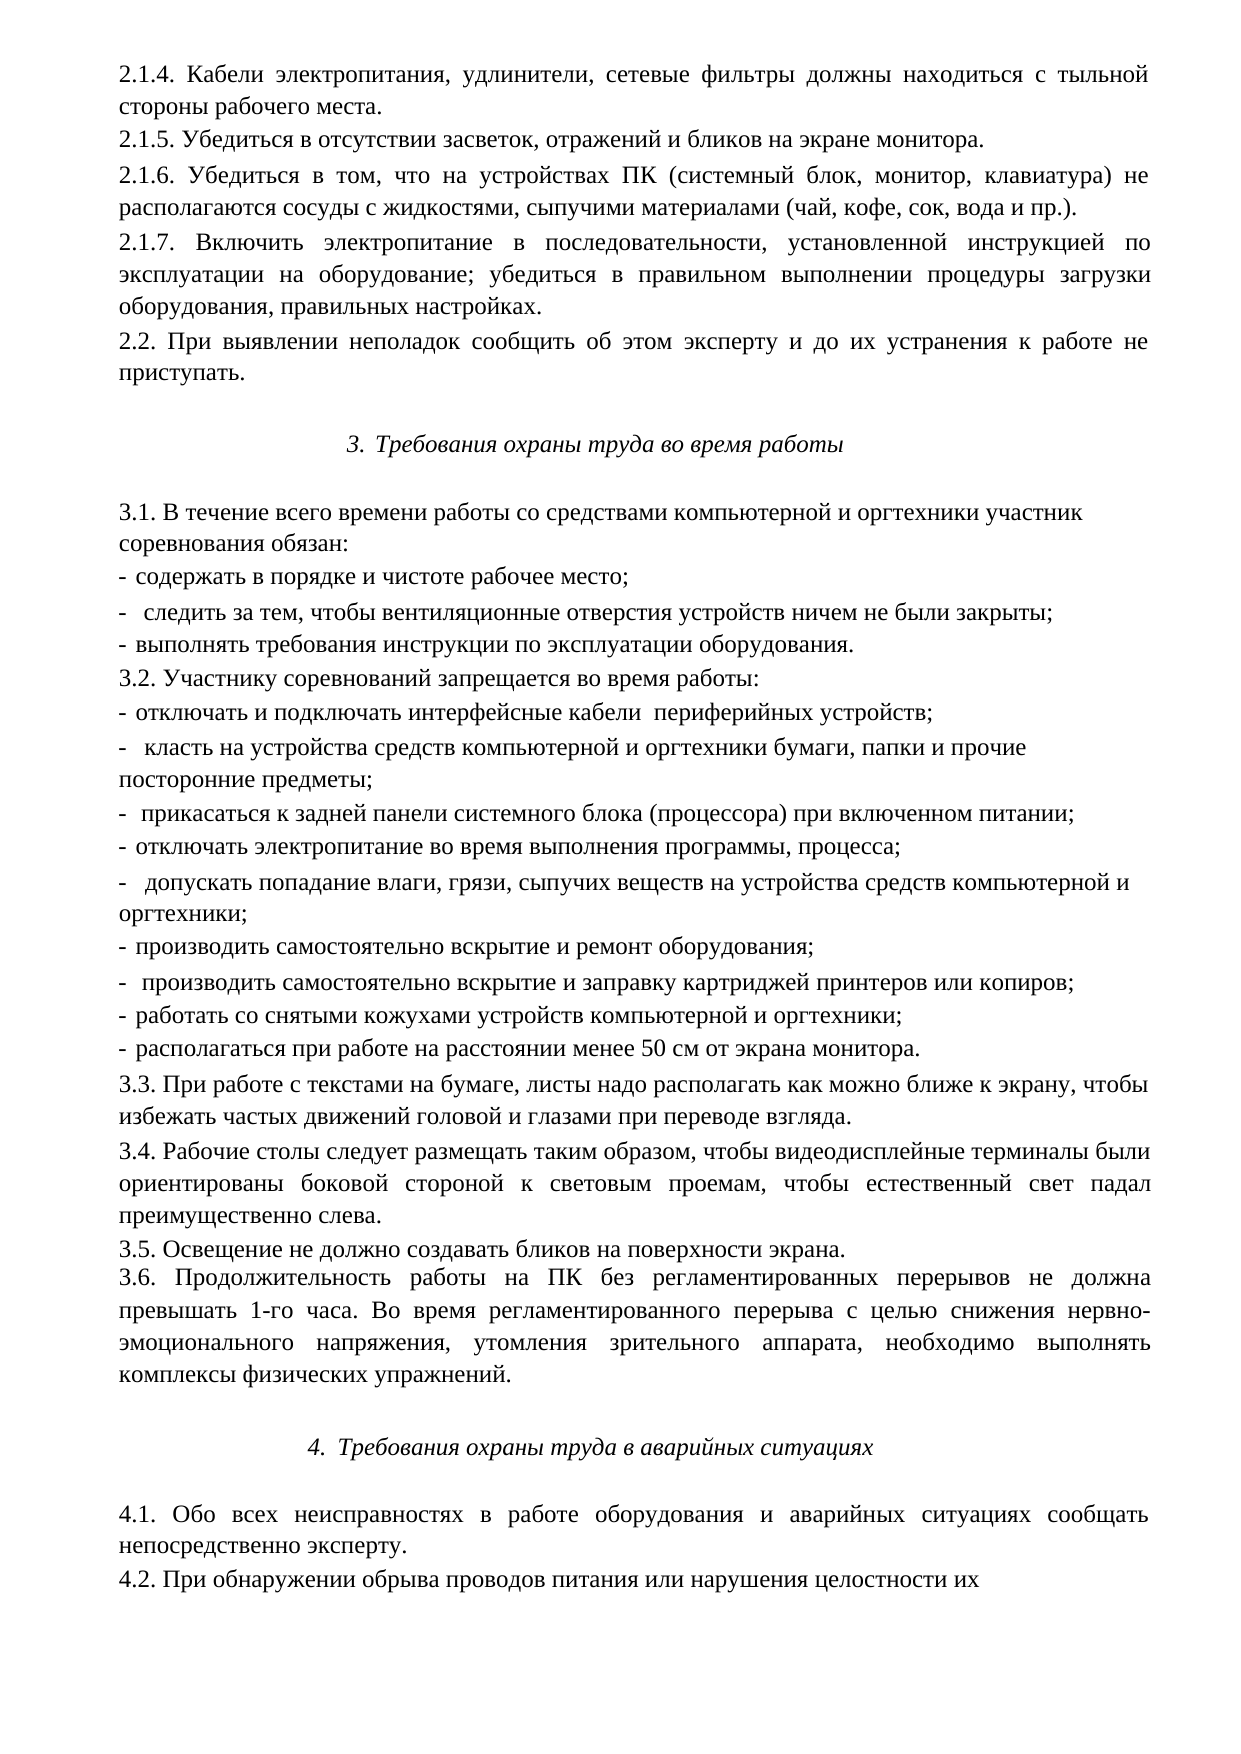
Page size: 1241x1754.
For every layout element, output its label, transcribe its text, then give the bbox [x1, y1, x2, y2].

list производить самостоятельно вскрытие и заправку картриджей принтеров или копиров; [118, 967, 1150, 995]
list следить за тем, чтобы вентиляционные отверстия устройств ничем не были закрыты; [118, 597, 1152, 625]
list работать со снятыми кожухами устройств компьютерной и оргтехники; [118, 1000, 1152, 1029]
list содержать в порядке и чистоте рабочее место; [118, 561, 1152, 590]
text 2.2. При выявлении неполадок сообщить об этом эксперту и до их устранения к работе не приступать. [119, 326, 1150, 386]
list прикасаться к задней панели системного блока (процессора) при включенном питании; [118, 798, 1150, 827]
text 3.2. Участнику соревнований запрещается во время работы: [119, 663, 1152, 692]
list Требования охраны труда в аварийных ситуациях [307, 1432, 1152, 1460]
list отключать и подключать интерфейсные кабели периферийных устройств; [118, 697, 1152, 726]
text 2.1.7. Включить электропитание в последовательности, установленной инструкцией по эксплуатации на оборудование; убедиться в правильном выполнении процедуры загрузки оборудования, правильных настройках. [119, 227, 1152, 320]
text 3.1. В течение всего времени работы со средствами компьютерной и оргтехники участник соревнования обязан: [119, 497, 1150, 557]
list Требования охраны труда во время работы [347, 429, 1152, 458]
text 2.1.4. Кабели электропитания, удлинители, сетевые фильтры должны находиться с тыльной стороны рабочего места. [119, 59, 1150, 120]
list отключать электропитание во время выполнения программы, процесса; [118, 831, 1152, 860]
list располагаться при работе на расстоянии менее 50 см от экрана монитора. [118, 1033, 1152, 1062]
text 3.5. Освещение не должно создавать бликов на поверхности экрана. [119, 1234, 1152, 1262]
text 3.3. При работе с текстами на бумаге, листы надо располагать как можно ближе к экрану, чтобы избежать частых движений головой и глазами при переводе взгляда. [119, 1069, 1150, 1130]
list выполнять требования инструкции по эксплуатации оборудования. [118, 629, 1152, 658]
text 2.1.6. Убедиться в том, что на устройствах ПК (системный блок, монитор, клавиатура) не располагаются сосуды с жидкостями, сыпучими материалами (чай, кофе, сок, вода и пр.). [119, 160, 1150, 221]
text 4.1. Обо всех неисправностях в работе оборудования и аварийных ситуациях сообщать непосредственно эксперту. [119, 1499, 1150, 1559]
list допускать попадание влаги, грязи, сыпучих веществ на устройства средств компьютерной и оргтехники; [118, 867, 1152, 927]
list производить самостоятельно вскрытие и ремонт оборудования; [118, 931, 1152, 960]
text 3.6. Продолжительность работы на ПК без регламентированных перерывов не должна превышать 1-го часа. Во время регламентированного перерыва с целью снижения нервно-эмоционального напряжения, утомления зрительного аппарата, необходимо выполнять комплексы физических упражнений. [119, 1262, 1152, 1388]
text 4.2. При обнаружении обрыва проводов питания или нарушения целостности их [119, 1564, 1152, 1592]
text 2.1.5. Убедиться в отсутствии засветок, отражений и бликов на экране монитора. [119, 124, 1152, 153]
text 3.4. Рабочие столы следует размещать таким образом, чтобы видеодисплейные терминалы были ориентированы боковой стороной к световым проемам, чтобы естественный свет падал преимущественно слева. [119, 1136, 1152, 1229]
list класть на устройства средств компьютерной и оргтехники бумаги, папки и прочие посторонние предметы; [118, 732, 1150, 793]
